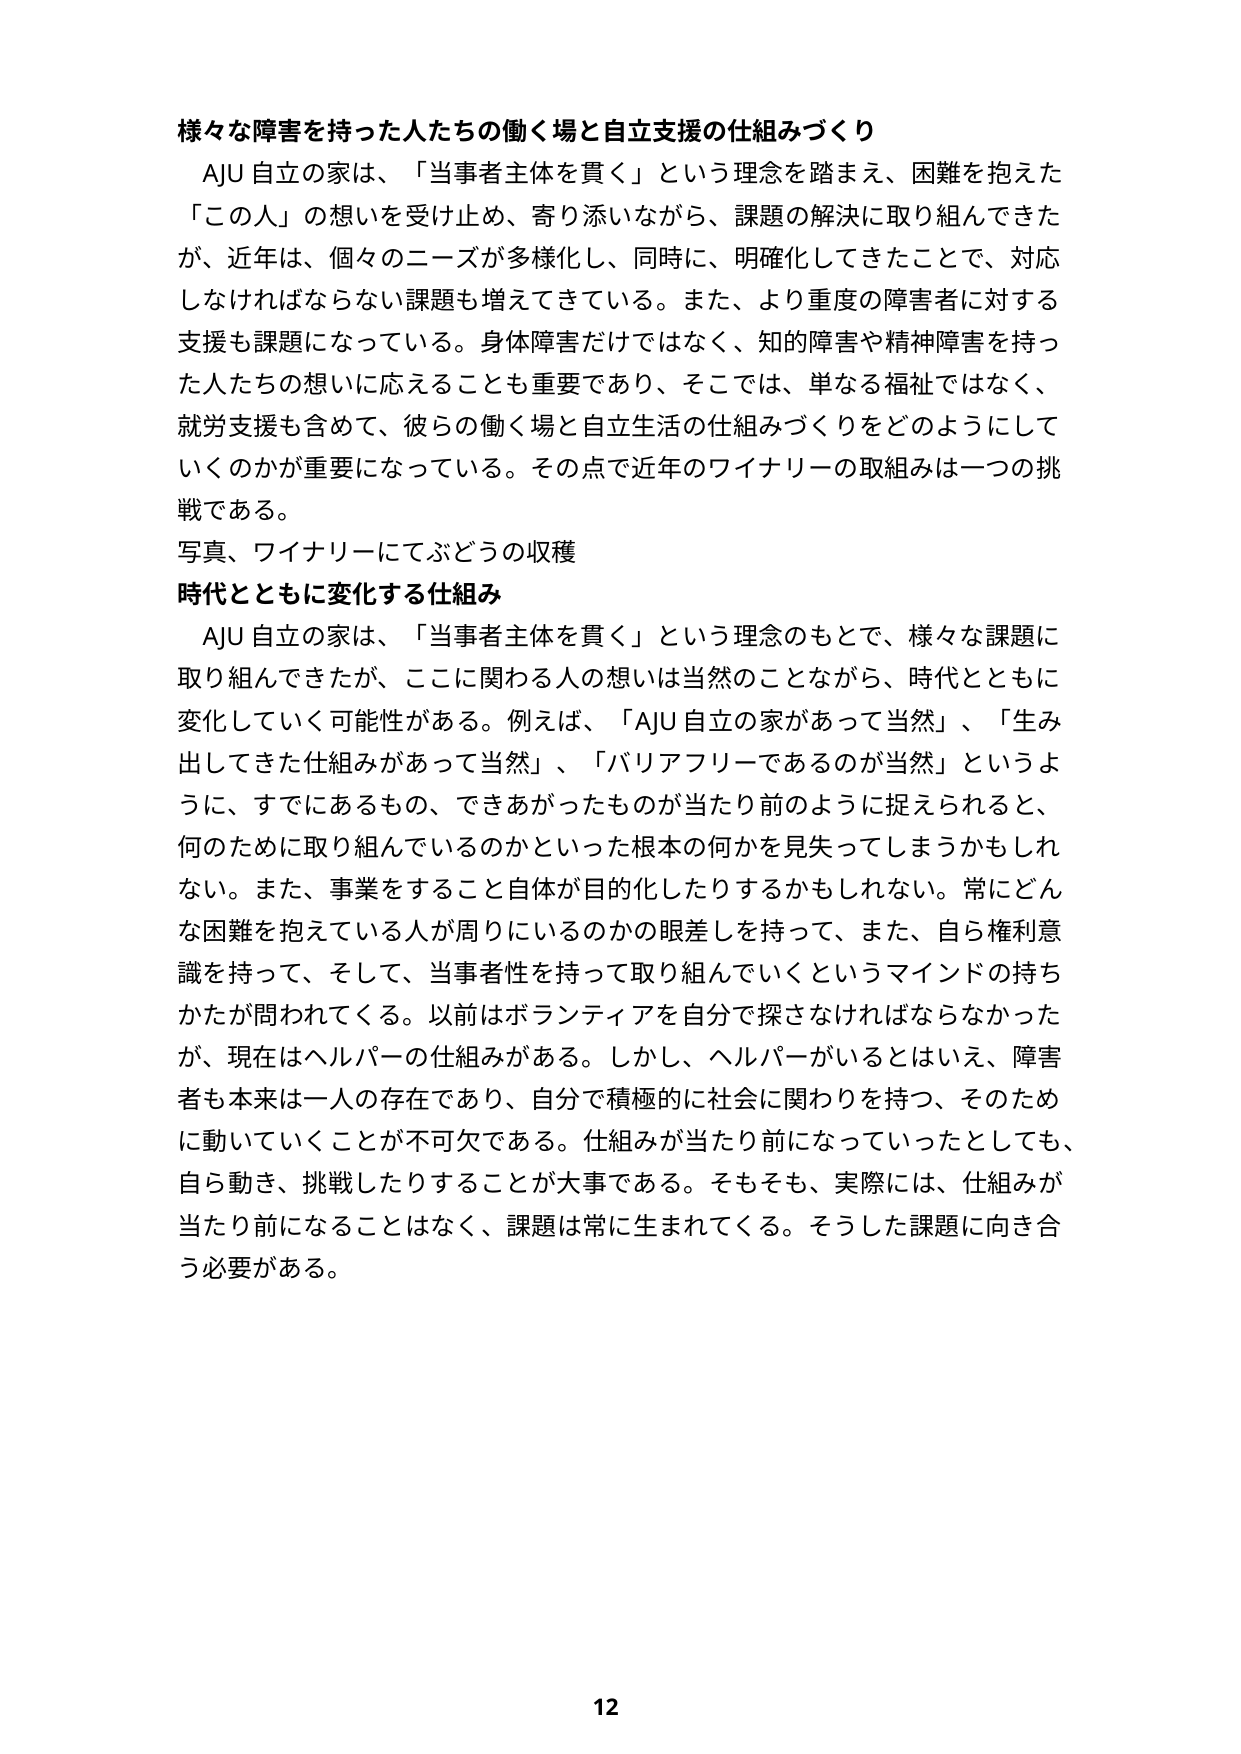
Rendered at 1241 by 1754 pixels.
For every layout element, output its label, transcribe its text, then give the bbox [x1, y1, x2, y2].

text 様々な障害を持った人たちの働く場と自立支援の仕組みづくり [177, 109, 1063, 151]
text AJU自立の家は、「当事者主体を貫く」という理念を踏まえ、困難を抱えた「この人」の想いを受け止め、寄り添いながら、課題の解決に取り組んできたが、近年は、個々のニーズが多様化し、同時に、明確化してきたことで、対応しなければならない課題も増えてきている。また、より重度の障害者に対する支援も課題になっている。身体障害だけではなく、知的障害や精神障害を持った人たちの想いに応えることも重要であり、そこでは、単なる福祉ではなく、就労支援も含めて、彼らの働く場と自立生活の仕組みづくりをどのようにしていくのかが重要になっている。その点で近年のワイナリーの取組みは一つの挑戦である。 [177, 151, 1063, 530]
text 時代とともに変化する仕組み [177, 572, 1063, 614]
text 写真、ワイナリーにてぶどうの収穫 [177, 530, 1063, 572]
text AJU自立の家は、「当事者主体を貫く」という理念のもとで、様々な課題に取り組んできたが、ここに関わる人の想いは当然のことながら、時代とともに変化していく可能性がある。例えば、「AJU自立の家があって当然」、「生み出してきた仕組みがあって当然」、「バリアフリーであるのが当然」というように、すでにあるもの、できあがったものが当たり前のように捉えられると、何のために取り組んでいるのかといった根本の何かを見失ってしまうかもしれない。また、事業をすること自体が目的化したりするかもしれない。常にどんな困難を抱えている人が周りにいるのかの眼差しを持って、また、自ら権利意識を持って、そして、当事者性を持って取り組んでいくというマインドの持ちかたが問われてくる。以前はボランティアを自分で探さなければならなかったが、現在はヘルパーの仕組みがある。しかし、ヘルパーがいるとはいえ、障害者も本来は一人の存在であり、自分で積極的に社会に関わりを持つ、そのために動いていくことが不可欠である。仕組みが当たり前になっていったとしても、自ら動き、挑戦したりすることが大事である。そもそも、実際には、仕組みが当たり前になることはなく、課題は常に生まれてくる。そうした課題に向き合う必要がある。 [177, 614, 1063, 1287]
